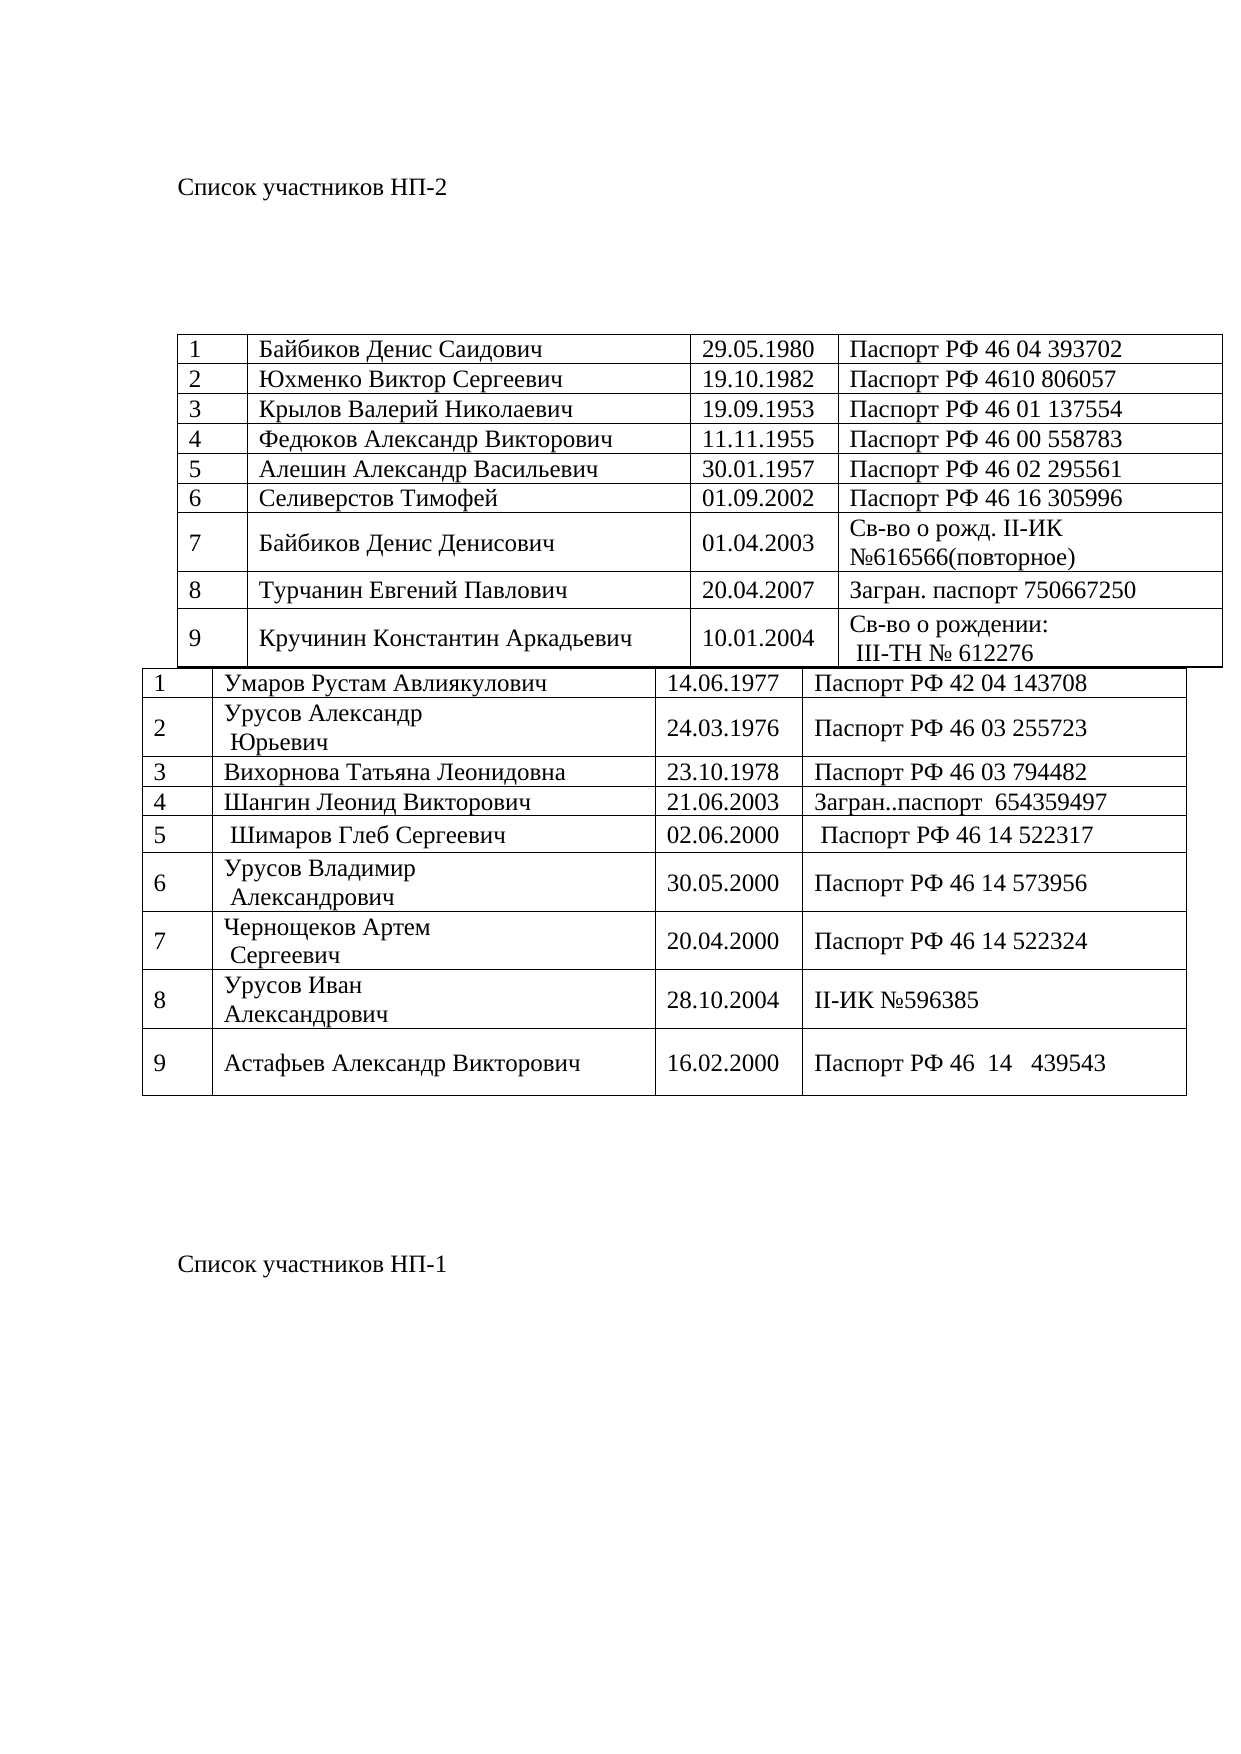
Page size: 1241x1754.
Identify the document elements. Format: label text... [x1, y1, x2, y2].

table_header 1 [143, 669, 212, 697]
table_header 14.06.1977 [656, 669, 802, 697]
table_cell 3 [143, 757, 212, 786]
table_cell 4 [178, 424, 247, 453]
table_cell 2 [178, 364, 247, 393]
table_cell 01.04.2003 [691, 513, 838, 571]
table_cell 2 [143, 698, 212, 756]
text Список участников НП-2 [177, 172, 1152, 201]
table_cell 30.05.2000 [656, 853, 802, 911]
table_header Умаров Рустам Авлиякулович [213, 669, 655, 697]
table_cell 9 [143, 1029, 212, 1095]
table_header 29.05.1980 [691, 335, 838, 363]
table_cell 24.03.1976 [656, 698, 802, 756]
table_cell Крылов Валерий Николаевич [248, 394, 690, 423]
table_cell 10.01.2004 [691, 609, 838, 666]
table_cell Чернощеков Артем Сергеевич [213, 912, 655, 969]
table_cell Вихорнова Татьяна Леонидовна [213, 757, 655, 786]
table_header Байбиков Денис Саидович [248, 335, 690, 363]
table_cell 20.04.2007 [691, 572, 838, 608]
table_cell 19.09.1953 [691, 394, 838, 423]
table_cell Паспорт РФ 46 16 305996 [839, 484, 1222, 512]
table_cell 8 [178, 572, 247, 608]
table_cell Урусов Александр Юрьевич [213, 698, 655, 756]
table_cell Шангин Леонид Викторович [213, 787, 655, 815]
table_cell 8 [143, 970, 212, 1028]
table_cell Паспорт РФ 46 03 255723 [803, 698, 1186, 756]
text Список участников НП-1 [177, 1249, 1152, 1278]
table_cell Байбиков Денис Денисович [248, 513, 690, 571]
table_cell II-ИК №596385 [803, 970, 1186, 1028]
table_cell 11.11.1955 [691, 424, 838, 453]
table_cell Паспорт РФ 4610 806057 [839, 364, 1222, 393]
table_header 1 [178, 335, 247, 363]
table_cell Паспорт РФ 46 14 439543 [803, 1029, 1186, 1095]
table_cell Шимаров Глеб Сергеевич [213, 816, 655, 852]
table_cell 7 [178, 513, 247, 571]
table_cell Астафьев Александр Викторович [213, 1029, 655, 1095]
table_cell 19.10.1982 [691, 364, 838, 393]
table_cell 6 [143, 853, 212, 911]
table_cell Алешин Александр Васильевич [248, 454, 690, 482]
table_cell Паспорт РФ 46 14 522324 [803, 912, 1186, 969]
table_cell 02.06.2000 [656, 816, 802, 852]
table_cell Урусов Иван Александрович [213, 970, 655, 1028]
table_cell Турчанин Евгений Павлович [248, 572, 690, 608]
table_cell 9 [178, 609, 247, 666]
table_cell Юхменко Виктор Сергеевич [248, 364, 690, 393]
table_cell 20.04.2000 [656, 912, 802, 969]
table_cell 3 [178, 394, 247, 423]
table_cell 28.10.2004 [656, 970, 802, 1028]
table_cell Св-во о рождении: III-TH № 612276 [839, 609, 1222, 666]
table_cell 6 [178, 484, 247, 512]
table_cell 5 [143, 816, 212, 852]
table_cell 7 [143, 912, 212, 969]
table_cell 01.09.2002 [691, 484, 838, 512]
table_header Паспорт РФ 42 04 143708 [803, 669, 1186, 697]
table_cell Паспорт РФ 46 00 558783 [839, 424, 1222, 453]
table_cell Паспорт РФ 46 14 522317 [803, 816, 1186, 852]
table_cell Селиверстов Тимофей [248, 484, 690, 512]
table_cell Кручинин Константин Аркадьевич [248, 609, 690, 666]
table_cell 21.06.2003 [656, 787, 802, 815]
table_cell Загран. паспорт 750667250 [839, 572, 1222, 608]
table_cell Загран..паспорт 654359497 [803, 787, 1186, 815]
table_cell Паспорт РФ 46 02 295561 [839, 454, 1222, 482]
table_cell 4 [143, 787, 212, 815]
table_cell Паспорт РФ 46 14 573956 [803, 853, 1186, 911]
table_cell Паспорт РФ 46 03 794482 [803, 757, 1186, 786]
table_cell 5 [178, 454, 247, 482]
table_cell 30.01.1957 [691, 454, 838, 482]
table_cell 16.02.2000 [656, 1029, 802, 1095]
table_header Паспорт РФ 46 04 393702 [839, 335, 1222, 363]
table_cell Св-во о рожд. II-ИК №616566(повторное) [839, 513, 1222, 571]
table_cell Паспорт РФ 46 01 137554 [839, 394, 1222, 423]
table_cell Федюков Александр Викторович [248, 424, 690, 453]
table_cell Урусов Владимир Александрович [213, 853, 655, 911]
table_cell 23.10.1978 [656, 757, 802, 786]
